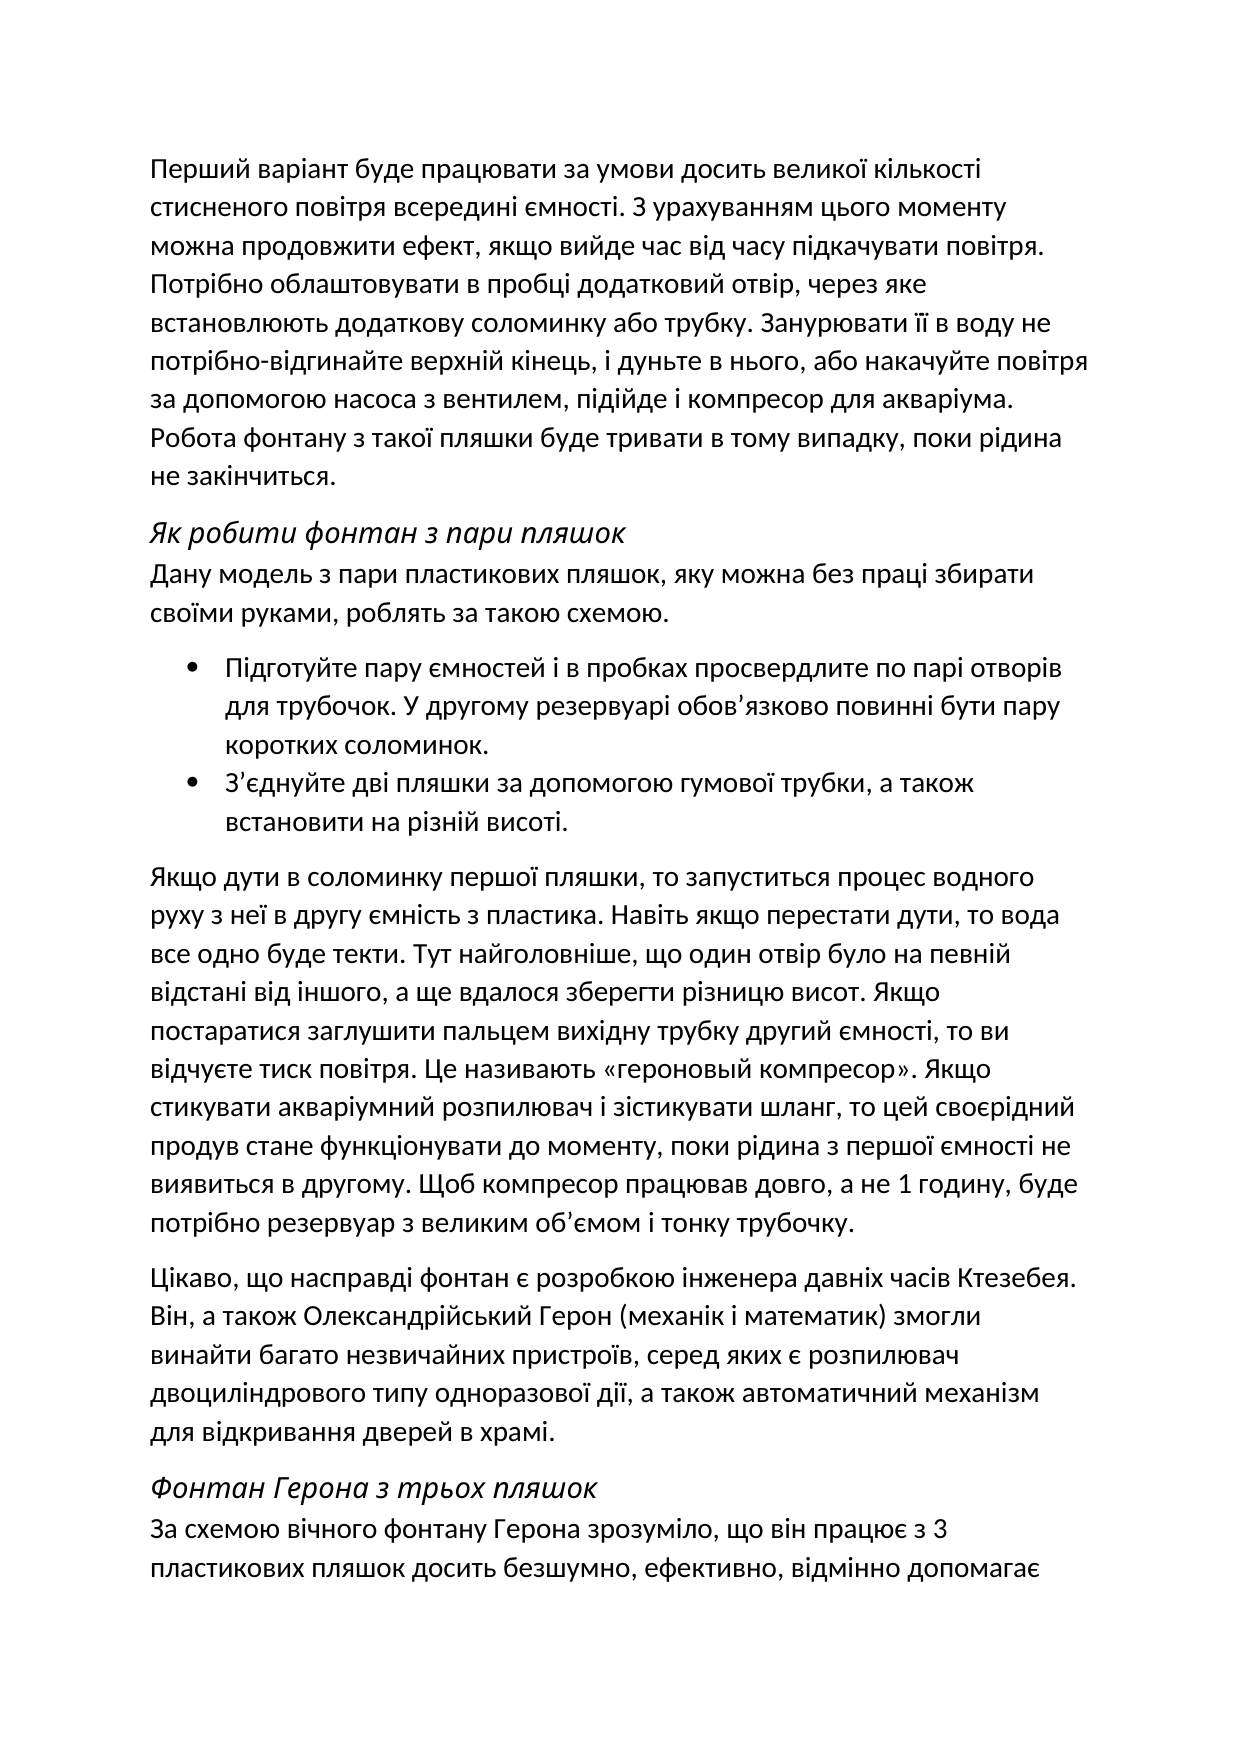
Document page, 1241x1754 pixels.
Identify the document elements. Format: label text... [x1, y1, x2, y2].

subtitle Як робити фонтан з пари пляшок [150, 513, 1090, 552]
text Перший варіант буде працювати за умови досить великої кількості стисненого повітря всередині ємності. З урахуванням цього моменту можна продовжити ефект, якщо вийде час від часу підкачувати повітря. Потрібно облаштовувати в пробці додатковий отвір, через яке встановлюють додаткову соломинку або трубку. Занурювати її в воду не потрібно-відгинайте верхній кінець, і дуньте в нього, або накачуйте повітря за допомогою насоса з вентилем, підійде і компресор для акваріума. Робота фонтану з такої пляшки буде тривати в тому випадку, поки рідина не закінчиться. [150, 150, 1090, 493]
list Підготуйте пару ємностей і в пробках просвердлите по парі отворів для трубочок. У другому резервуарі обов’язково повинні бути пару коротких соломинок. [187, 649, 1090, 761]
text Цікаво, що насправді фонтан є розробкою інженера давніх часів Ктезебея. Він, а також Олександрійський Герон (механік і математик) змогли винайти багато незвичайних пристроїв, серед яких є розпилювач двоциліндрового типу одноразової дії, а також автоматичний механізм для відкривання дверей в храмі. [150, 1259, 1090, 1448]
subtitle Фонтан Герона з трьох пляшок [150, 1468, 1090, 1507]
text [150, 1511, 1090, 1584]
list З’єднуйте дві пляшки за допомогою гумової трубки, а також встановити на різній висоті. [187, 764, 1090, 838]
text Якщо дути в соломинку першої пляшки, то запуститься процес водного руху з неї в другу ємність з пластика. Навіть якщо перестати дути, то вода все одно буде текти. Тут найголовніше, що один отвір було на певній відстані від іншого, а ще вдалося зберегти різницю висот. Якщо постаратися заглушити пальцем вихідну трубку другий ємності, то ви відчуєте тиск повітря. Це називають «героновый компресор». Якщо стикувати акваріумний розпилювач і зістикувати шланг, то цей своєрідний продув стане функціонувати до моменту, поки рідина з першої ємності не виявиться в другому. Щоб компресор працював довго, а не 1 годину, буде потрібно резервуар з великим об’ємом і тонку трубочку. [150, 858, 1090, 1239]
text Дану модель з пари пластикових пляшок, яку можна без праці збирати своїми руками, роблять за такою схемою. [150, 555, 1090, 629]
